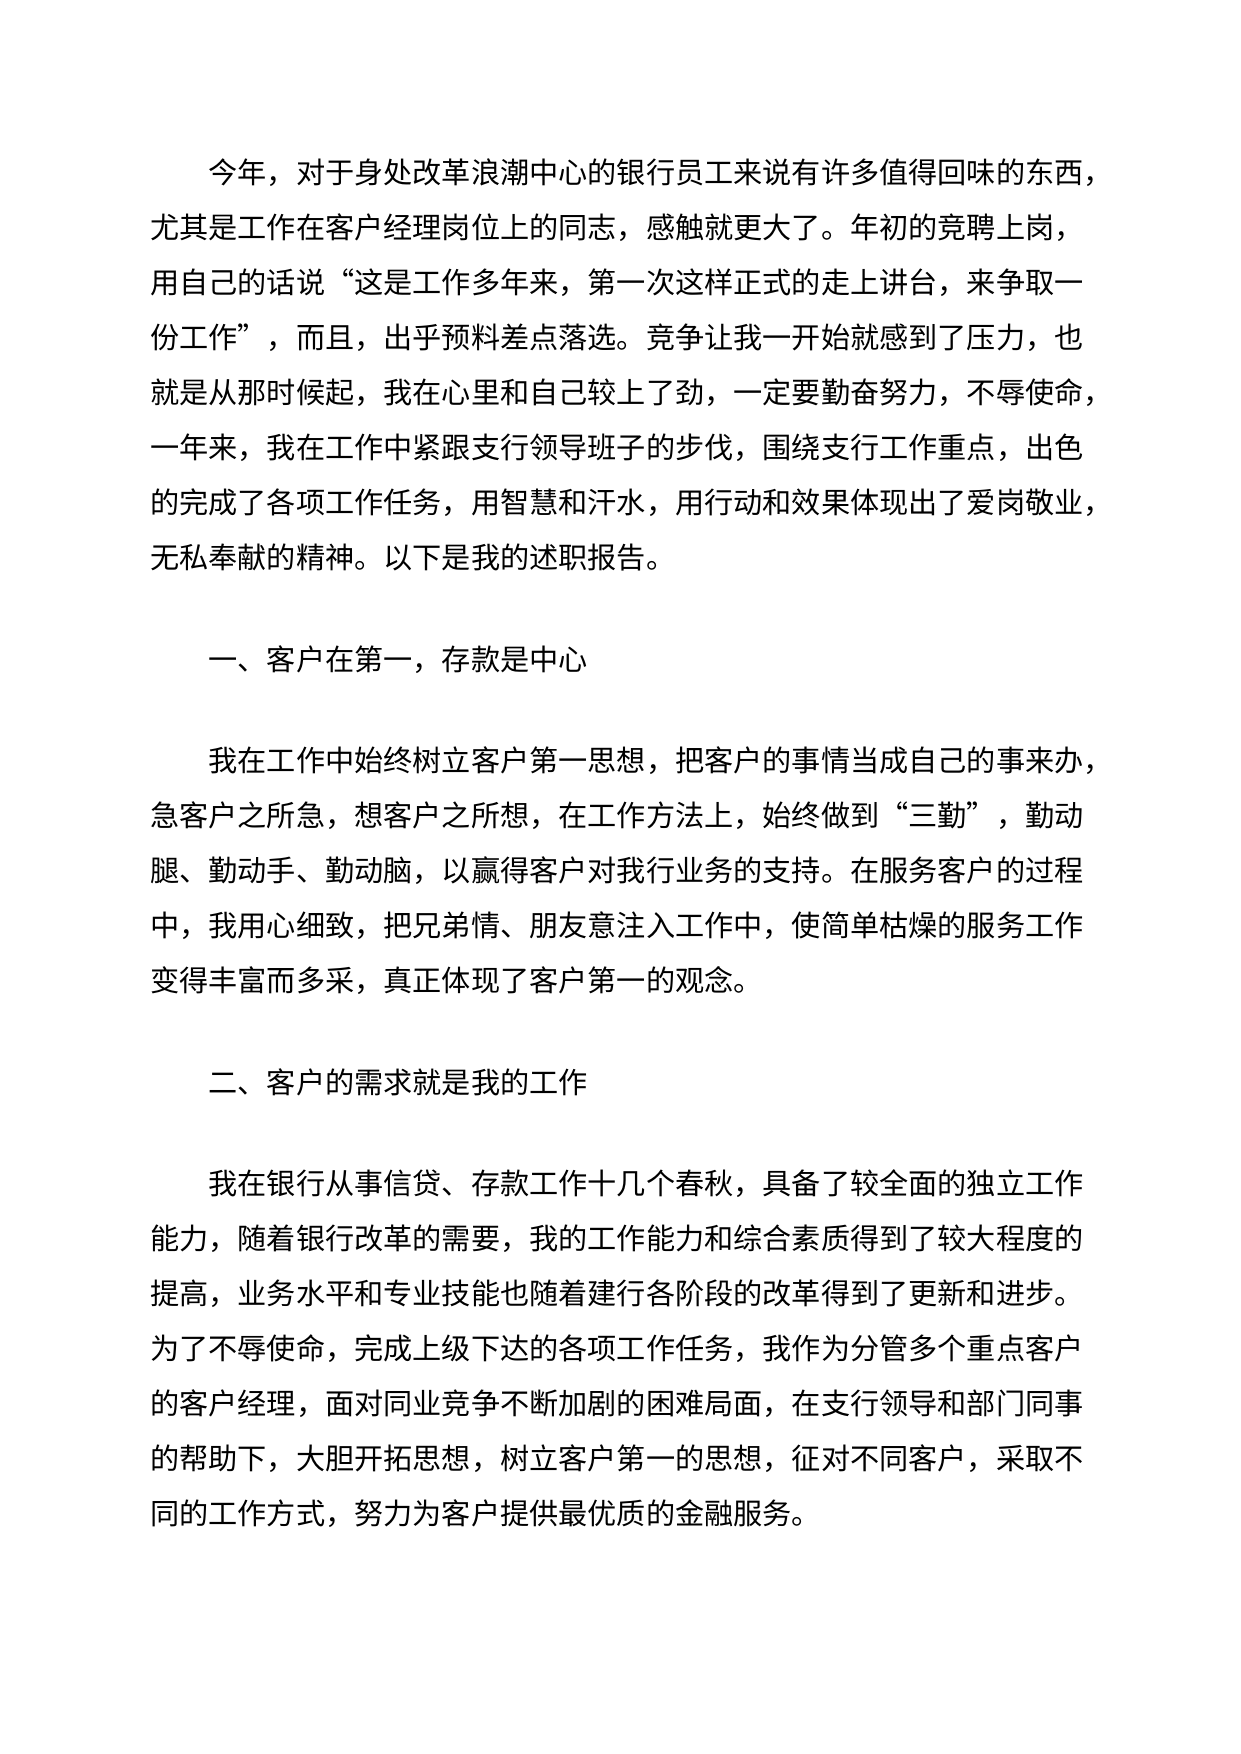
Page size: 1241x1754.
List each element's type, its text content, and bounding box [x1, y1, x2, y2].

text 今年，对于身处改革浪潮中心的银行员工来说有许多值得回味的东西，尤其是工作在客户经理岗位上的同志，感触就更大了。年初的竞聘上岗，用自己的话说“这是工作多年来，第一次这样正式的走上讲台，来争取一份工作”，而且，出乎预料差点落选。竞争让我一开始就感到了压力，也就是从那时候起，我在心里和自己较上了劲，一定要勤奋努力，不辱使命，一年来，我在工作中紧跟支行领导班子的步伐，围绕支行工作重点，出色的完成了各项工作任务，用智慧和汗水，用行动和效果体现出了爱岗敬业，无私奉献的精神。以下是我的述职报告。 [150, 150, 1090, 577]
text 一、客户在第一，存款是中心 [150, 636, 1090, 678]
text 我在银行从事信贷、存款工作十几个春秋，具备了较全面的独立工作能力，随着银行改革的需要，我的工作能力和综合素质得到了较大程度的提高，业务水平和专业技能也随着建行各阶段的改革得到了更新和进步。为了不辱使命，完成上级下达的各项工作任务，我作为分管多个重点客户的客户经理，面对同业竞争不断加剧的困难局面，在支行领导和部门同事的帮助下，大胆开拓思想，树立客户第一的思想，征对不同客户，采取不同的工作方式，努力为客户提供最优质的金融服务。 [150, 1161, 1090, 1533]
text 我在工作中始终树立客户第一思想，把客户的事情当成自己的事来办，急客户之所急，想客户之所想，在工作方法上，始终做到“三勤”，勤动腿、勤动手、勤动脑，以赢得客户对我行业务的支持。在服务客户的过程中，我用心细致，把兄弟情、朋友意注入工作中，使简单枯燥的服务工作变得丰富而多采，真正体现了客户第一的观念。 [150, 738, 1090, 1000]
text 二、客户的需求就是我的工作 [150, 1059, 1090, 1101]
